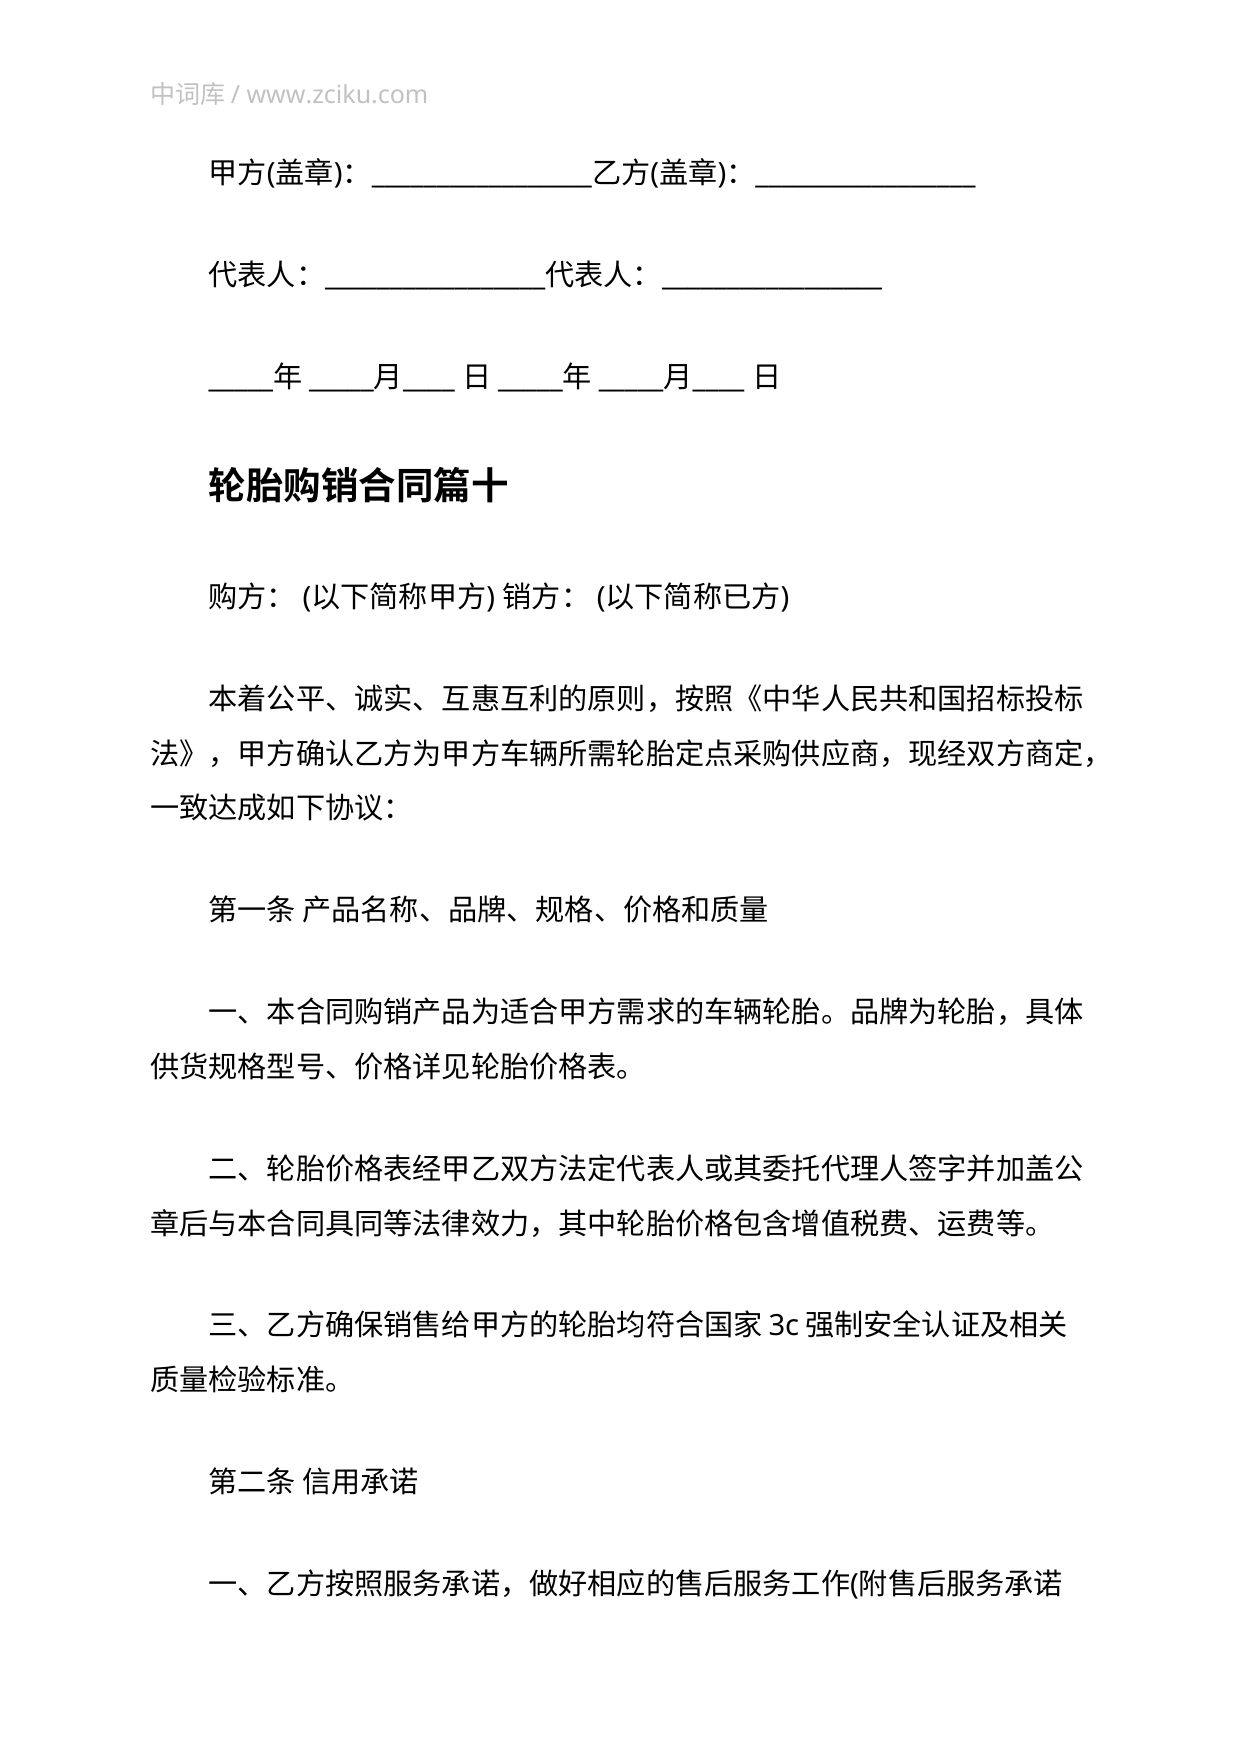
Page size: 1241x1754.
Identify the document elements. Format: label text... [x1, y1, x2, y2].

text 甲方(盖章)：_________________乙方(盖章)：_________________ [150, 150, 1090, 192]
text _____年 _____月____ 日 _____年 _____月____ 日 [150, 354, 1090, 396]
text 第一条 产品名称、品牌、规格、价格和质量 [150, 887, 1090, 929]
text 本着公平、诚实、互惠互利的原则，按照《中华人民共和国招标投标法》，甲方确认乙方为甲方车辆所需轮胎定点采购供应商，现经双方商定，一致达成如下协议： [150, 675, 1090, 827]
text 购方： (以下简称甲方) 销方： (以下简称已方) [150, 573, 1090, 616]
text 代表人：_________________代表人：_________________ [150, 252, 1090, 294]
text 轮胎购销合同篇十 [150, 456, 1090, 510]
text 三、乙方确保销售给甲方的轮胎均符合国家3c强制安全认证及相关质量检验标准。 [150, 1302, 1090, 1399]
text 二、轮胎价格表经甲乙双方法定代表人或其委托代理人签字并加盖公章后与本合同具同等法律效力，其中轮胎价格包含增值税费、运费等。 [150, 1145, 1090, 1242]
text 一、本合同购销产品为适合甲方需求的车辆轮胎。品牌为轮胎，具体供货规格型号、价格详见轮胎价格表。 [150, 989, 1090, 1086]
text 第二条 信用承诺 [150, 1459, 1090, 1501]
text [150, 1561, 1090, 1603]
